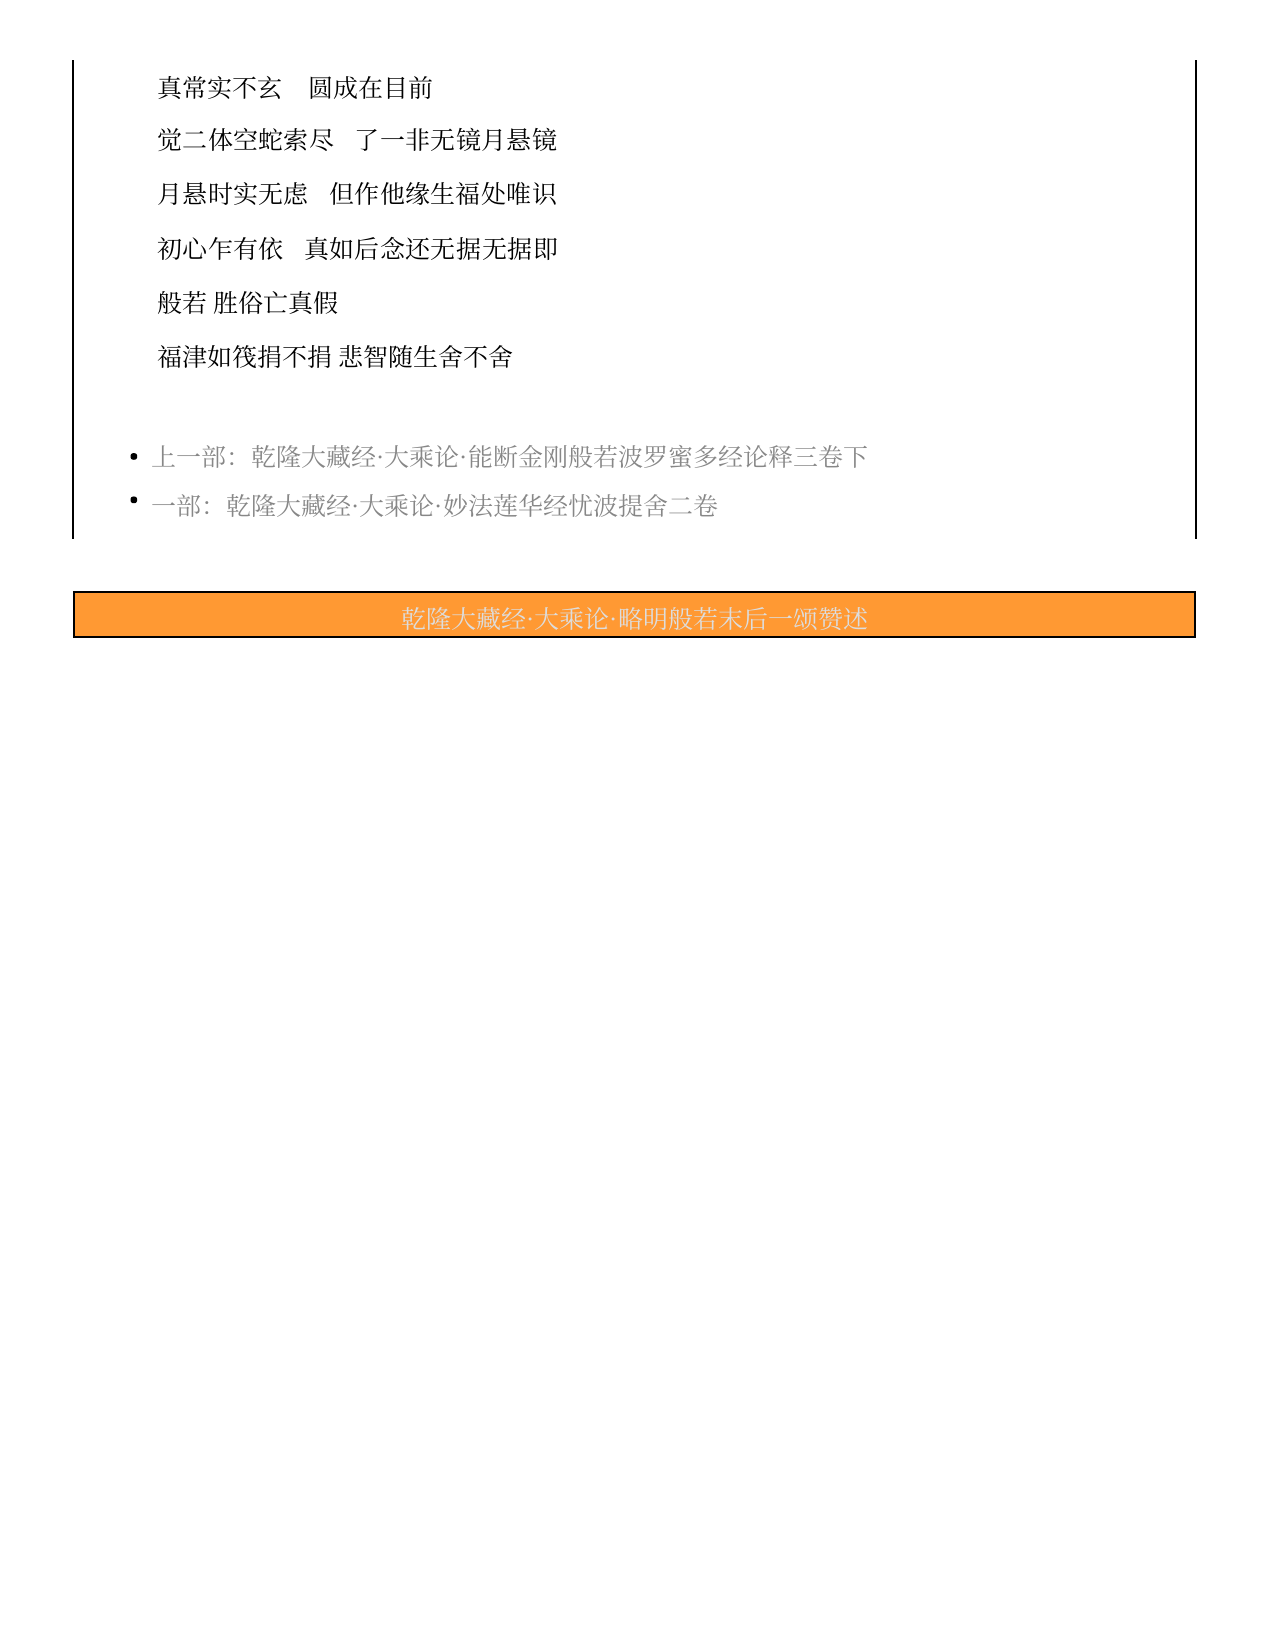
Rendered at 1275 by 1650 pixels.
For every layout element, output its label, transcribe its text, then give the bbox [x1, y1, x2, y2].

text 福津如筏捐不捐 悲智随生舍不舍 [157, 338, 1195, 374]
text 觉二体空蛇索尽 了一非无镜月悬镜月悬时实无虑 但作他缘生福处唯识初心乍有依 真如后念还无据无据即般若 胜俗亡真假 [157, 121, 558, 319]
text 真常实不玄 圆成在目前 [157, 69, 1195, 104]
text 上一部：乾隆大藏经·大乘论·能断金刚般若波罗蜜多经论释三卷下一部：乾隆大藏经·大乘论·妙法莲华经忧波提舍二卷 [151, 438, 877, 522]
